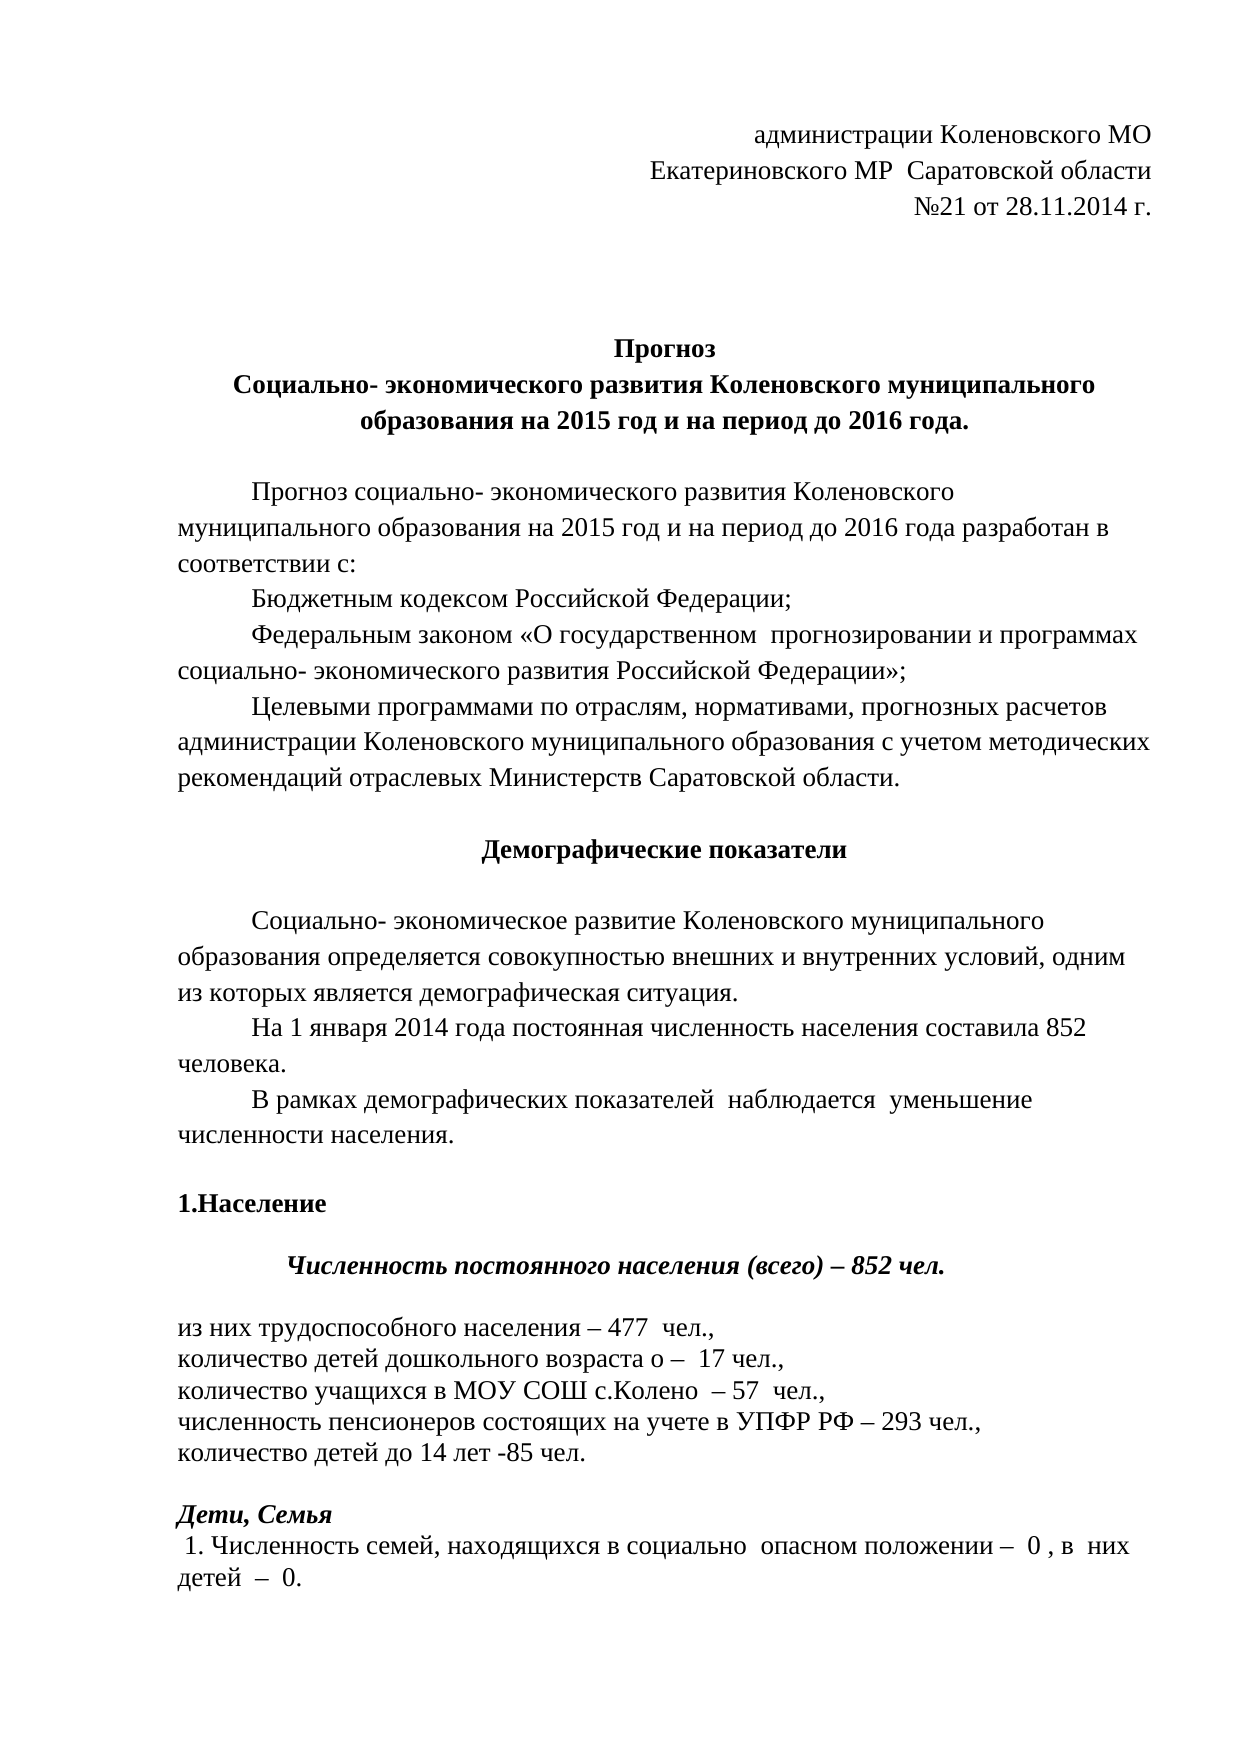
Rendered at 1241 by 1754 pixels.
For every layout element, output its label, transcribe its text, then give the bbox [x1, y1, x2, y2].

text Бюджетным кодексом Российской Федерации; [177, 583, 1152, 614]
text Целевыми программами по отраслям, нормативами, прогнозных расчетов администрации Коленовского муниципального образования с учетом методических рекомендаций отраслевых Министерств Саратовской области. [177, 690, 1152, 792]
text количество учащихся в МОУ СОШ с.Колено – 57 чел., [177, 1374, 1152, 1405]
text Численность постоянного населения (всего) – 852 чел. [177, 1249, 1152, 1280]
text В рамках демографических показателей наблюдается уменьшение численности населения. [177, 1083, 1152, 1150]
text Прогноз социально- экономического развития Коленовского муниципального образования на 2015 год и на период до 2016 года разработан в соответствии с: [177, 475, 1152, 578]
text На 1 января 2014 года постоянная численность населения составила 852 человека. [177, 1011, 1152, 1078]
text Демографические показатели [177, 833, 1152, 864]
text Социально- экономического развития Коленовского муниципального образования на 2015 год и на период до 2016 года. [177, 368, 1152, 435]
text численность пенсионеров состоящих на учете в УПФР РФ – 293 чел., [177, 1405, 1152, 1436]
text Дети, Семья [177, 1498, 1152, 1529]
text Федеральным законом «О государственном прогнозировании и программах социально- экономического развития Российской Федерации»; [177, 618, 1152, 685]
text количество детей дошкольного возраста о – 17 чел., [177, 1343, 1152, 1374]
text Социально- экономическое развитие Коленовского муниципального образования определяется совокупностью внешних и внутренних условий, одним из которых является демографическая ситуация. [177, 904, 1152, 1007]
text 1. Численность семей, находящихся в социально опасном положении – 0 , в них детей – 0. [177, 1529, 1152, 1592]
text Екатериновского МР Саратовской области [177, 154, 1152, 185]
text из них трудоспособного населения – 477 чел., [177, 1311, 1152, 1343]
text №21 от 28.11.2014 г. [177, 189, 1152, 221]
text администрации Коленовского МО [177, 118, 1152, 149]
text количество детей до 14 лет -85 чел. [177, 1436, 1152, 1467]
text Прогноз [177, 332, 1152, 364]
text 1.Население [177, 1187, 1152, 1218]
